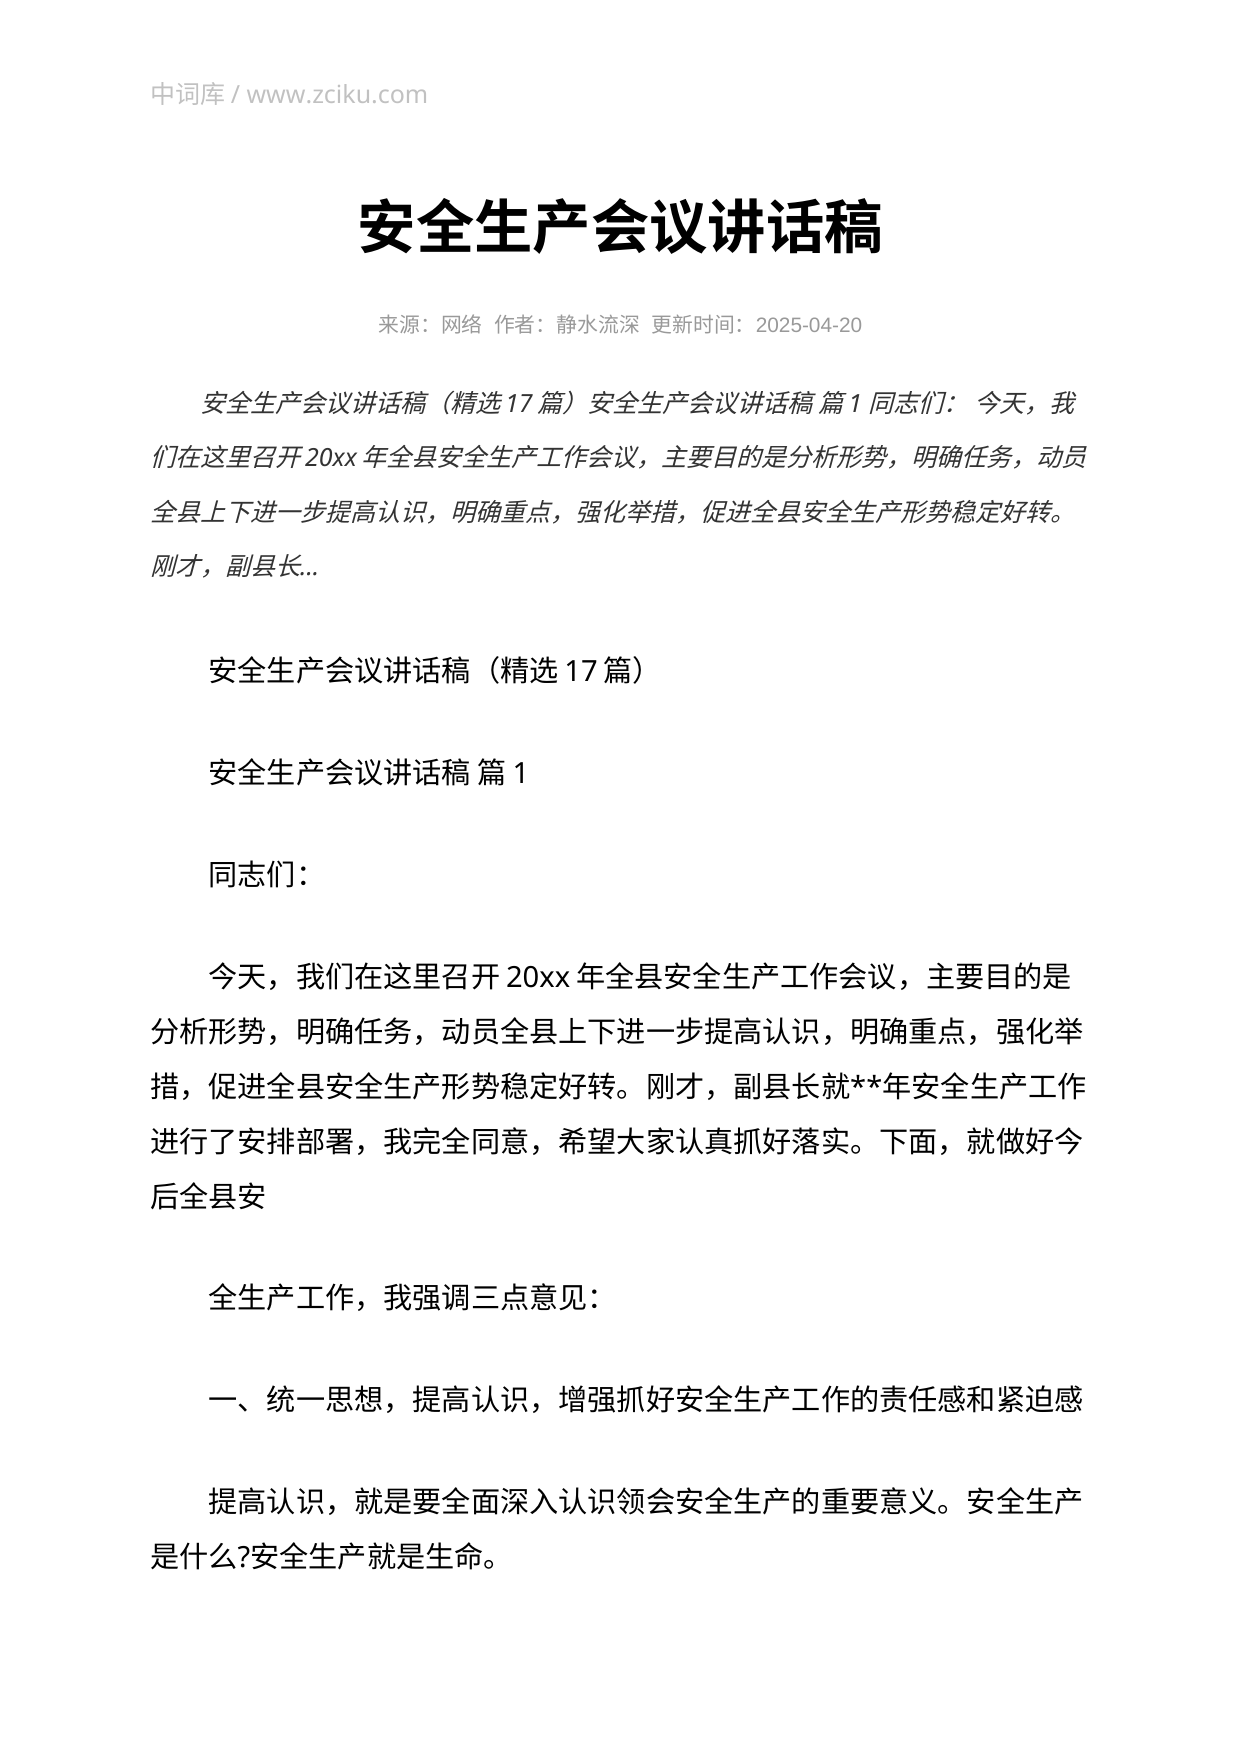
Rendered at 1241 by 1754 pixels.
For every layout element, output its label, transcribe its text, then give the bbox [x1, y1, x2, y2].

text 安全生产会议讲话稿（精选17篇）安全生产会议讲话稿 篇1 同志们： 今天，我们在这里召开20xx年全县安全生产工作会议，主要目的是分析形势，明确任务，动员全县上下进一步提高认识，明确重点，强化举措，促进全县安全生产形势稳定好转。刚才，副县长... [150, 383, 1090, 583]
text 一、统一思想，提高认识，增强抓好安全生产工作的责任感和紧迫感 [150, 1377, 1090, 1419]
text 提高认识，就是要全面深入认识领会安全生产的重要意义。安全生产是什么?安全生产就是生命。 [150, 1479, 1090, 1576]
text 今天，我们在这里召开20xx年全县安全生产工作会议，主要目的是分析形势，明确任务，动员全县上下进一步提高认识，明确重点，强化举措，促进全县安全生产形势稳定好转。刚才，副县长就**年安全生产工作进行了安排部署，我完全同意，希望大家认真抓好落实。下面，就做好今后全县安 [150, 953, 1090, 1216]
text 安全生产会议讲话稿 篇1 [150, 750, 1090, 792]
text 同志们： [150, 852, 1090, 894]
text 全生产工作，我强调三点意见： [150, 1275, 1090, 1317]
text 安全生产会议讲话稿（精选17篇） [150, 648, 1090, 690]
text 来源：网络 作者：静水流深 更新时间：2025-04-20 [150, 313, 1090, 337]
subtitle 安全生产会议讲话稿 [150, 181, 1090, 266]
